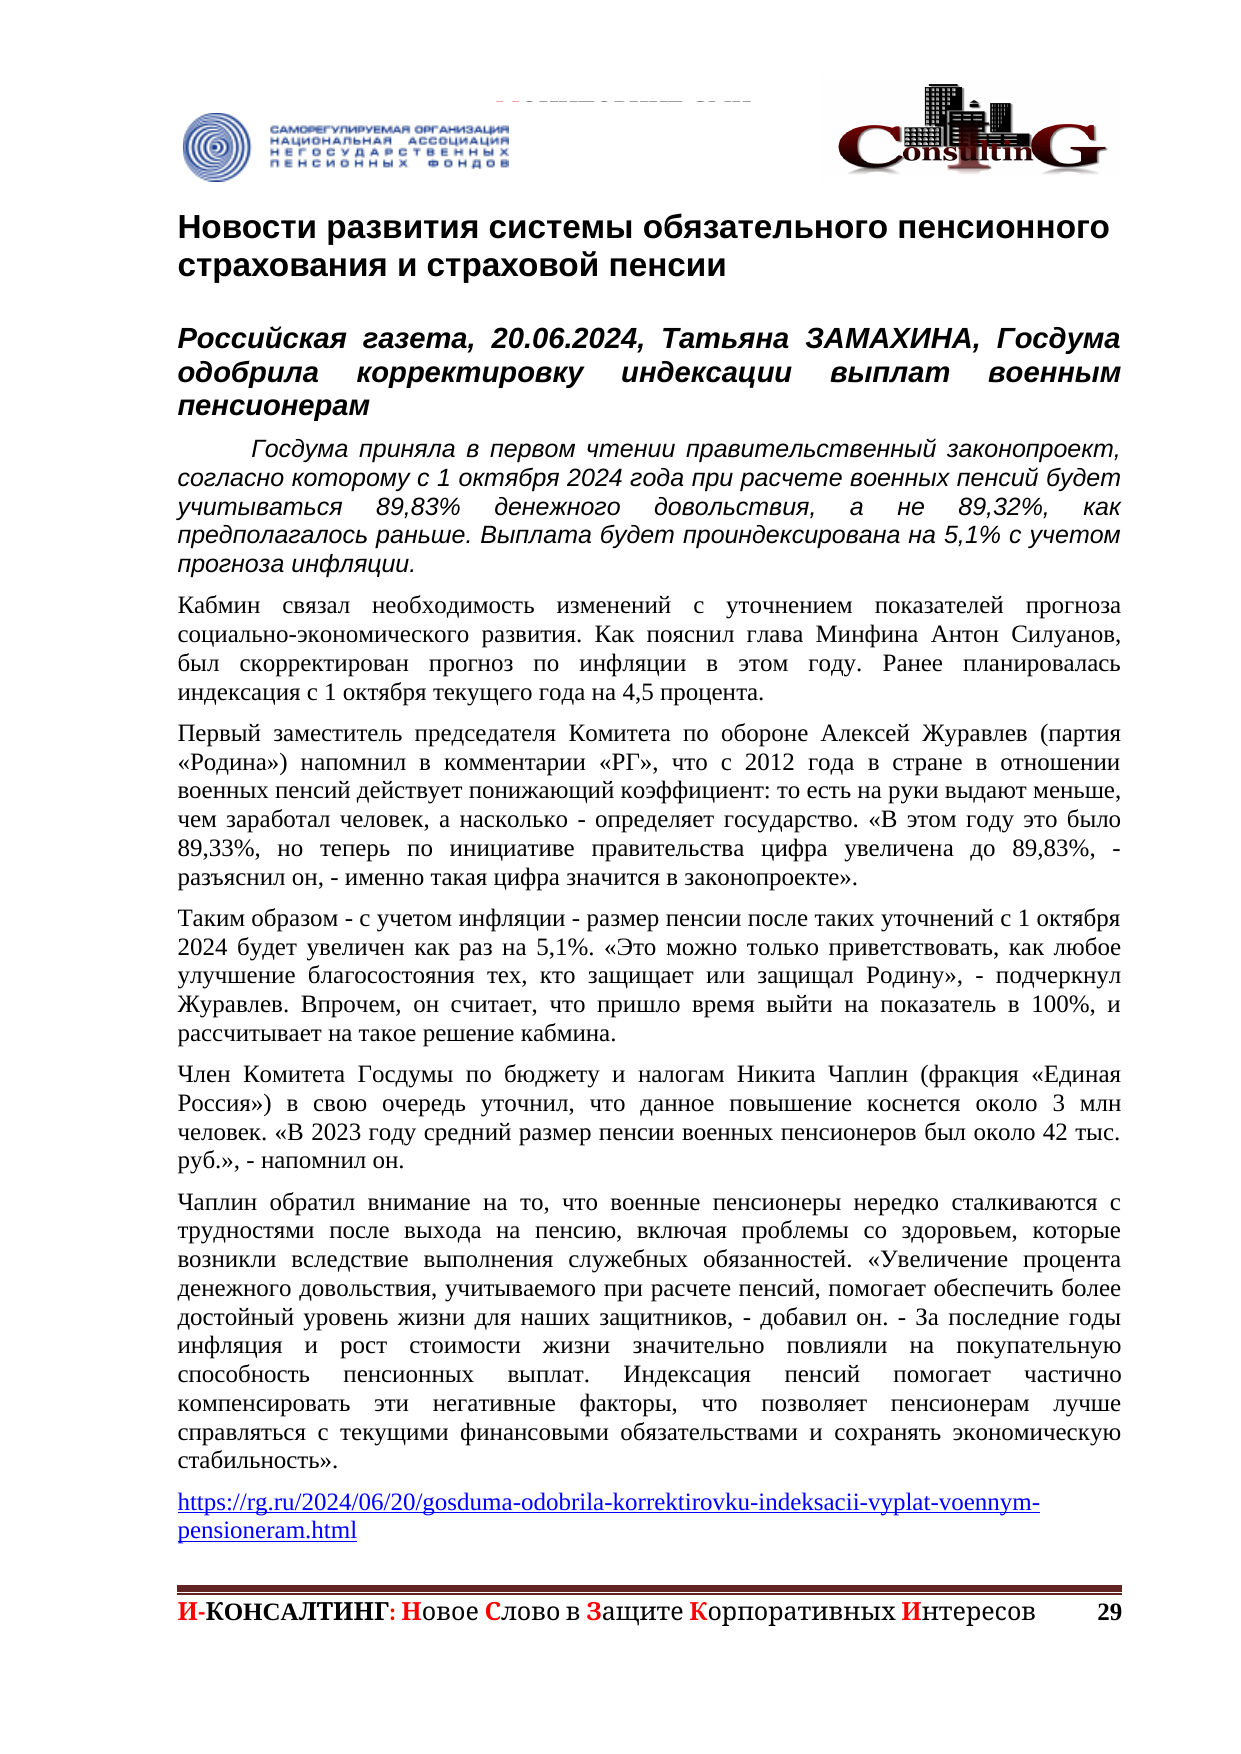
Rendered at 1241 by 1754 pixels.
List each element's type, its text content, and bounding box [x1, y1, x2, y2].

text Таким образом - с учетом инфляции - размер пенсии после таких уточнений с 1 октября 2024 будет увеличен как раз на 5,1%. «Это можно только приветствовать, как любое улучшение благосостояния тех, кто защищает или защищал Родину», - подчеркнул Журавлев. Впрочем, он считает, что пришло время выйти на показатель в 100%, и рассчитывает на такое решение кабмина. [177, 903, 1122, 1047]
picture [183, 113, 509, 182]
text Чаплин обратил внимание на то, что военные пенсионеры нередко сталкиваются с трудностями после выхода на пенсию, включая проблемы со здоровьем, которые возникли вследствие выполнения служебных обязанностей. «Увеличение процента денежного довольствия, учитываемого при расчете пенсий, помогает обеспечить более достойный уровень жизни для наших защитников, - добавил он. - За последние годы инфляция и рост стоимости жизни значительно повлияли на покупательную способность пенсионных выплат. Индексация пенсий помогает частично компенсировать эти негативные факторы, что позволяет пенсионерам лучше справляться с текущими финансовыми обязательствами и сохранять экономическую стабильность». [177, 1187, 1122, 1474]
text Первый заместитель председателя Комитета по обороне Алексей Журавлев (партия «Родина») напомнил в комментарии «РГ», что с 2012 года в стране в отношении военных пенсий действует понижающий коэффициент: то есть на руки выдают меньше, чем заработал человек, а насколько - определяет государство. «В этом году это было 89,33%, но теперь по инициативе правительства цифра увеличена до 89,83%, - разъяснил он, - именно такая цифра значится в законопроекте». [177, 718, 1122, 891]
text Кабмин связал необходимость изменений с уточнением показателей прогноза социально-экономического развития. Как пояснил глава Минфина Антон Силуанов, был скорректирован прогноз по инфляции в этом году. Ранее планировалась индексация с 1 октября текущего года на 4,5 процента. [177, 591, 1122, 706]
picture [821, 73, 1122, 182]
subtitle Госдума приняла в первом чтении правительственный законопроект, согласно которому с 1 октября 2024 года при расчете военных пенсий будет учитываться 89,83% денежного довольствия, а не 89,32%, как предполагалось раньше. Выплата будет проиндексирована на 5,1% c учетом прогноза инфляции. [177, 434, 1122, 578]
text https://rg.ru/2024/06/20/gosduma-odobrila-korrektirovku-indeksacii-vyplat-voennym-pensioneram.html [177, 1487, 1122, 1544]
subtitle Российская газета, 20.06.2024, Татьяна ЗАМАХИНА, Госдума одобрила корректировку индексации выплат военным пенсионерам [177, 321, 1122, 422]
text Член Комитета Госдумы по бюджету и налогам Никита Чаплин (фракция «Единая Россия») в свою очередь уточнил, что данное повышение коснется около 3 млн человек. «В 2023 году средний размер пенсии военных пенсионеров был около 42 тыс. руб.», - напомнил он. [177, 1059, 1122, 1174]
subtitle Новости развития системы обязательного пенсионного страхования и страховой пенсии [177, 207, 1122, 284]
